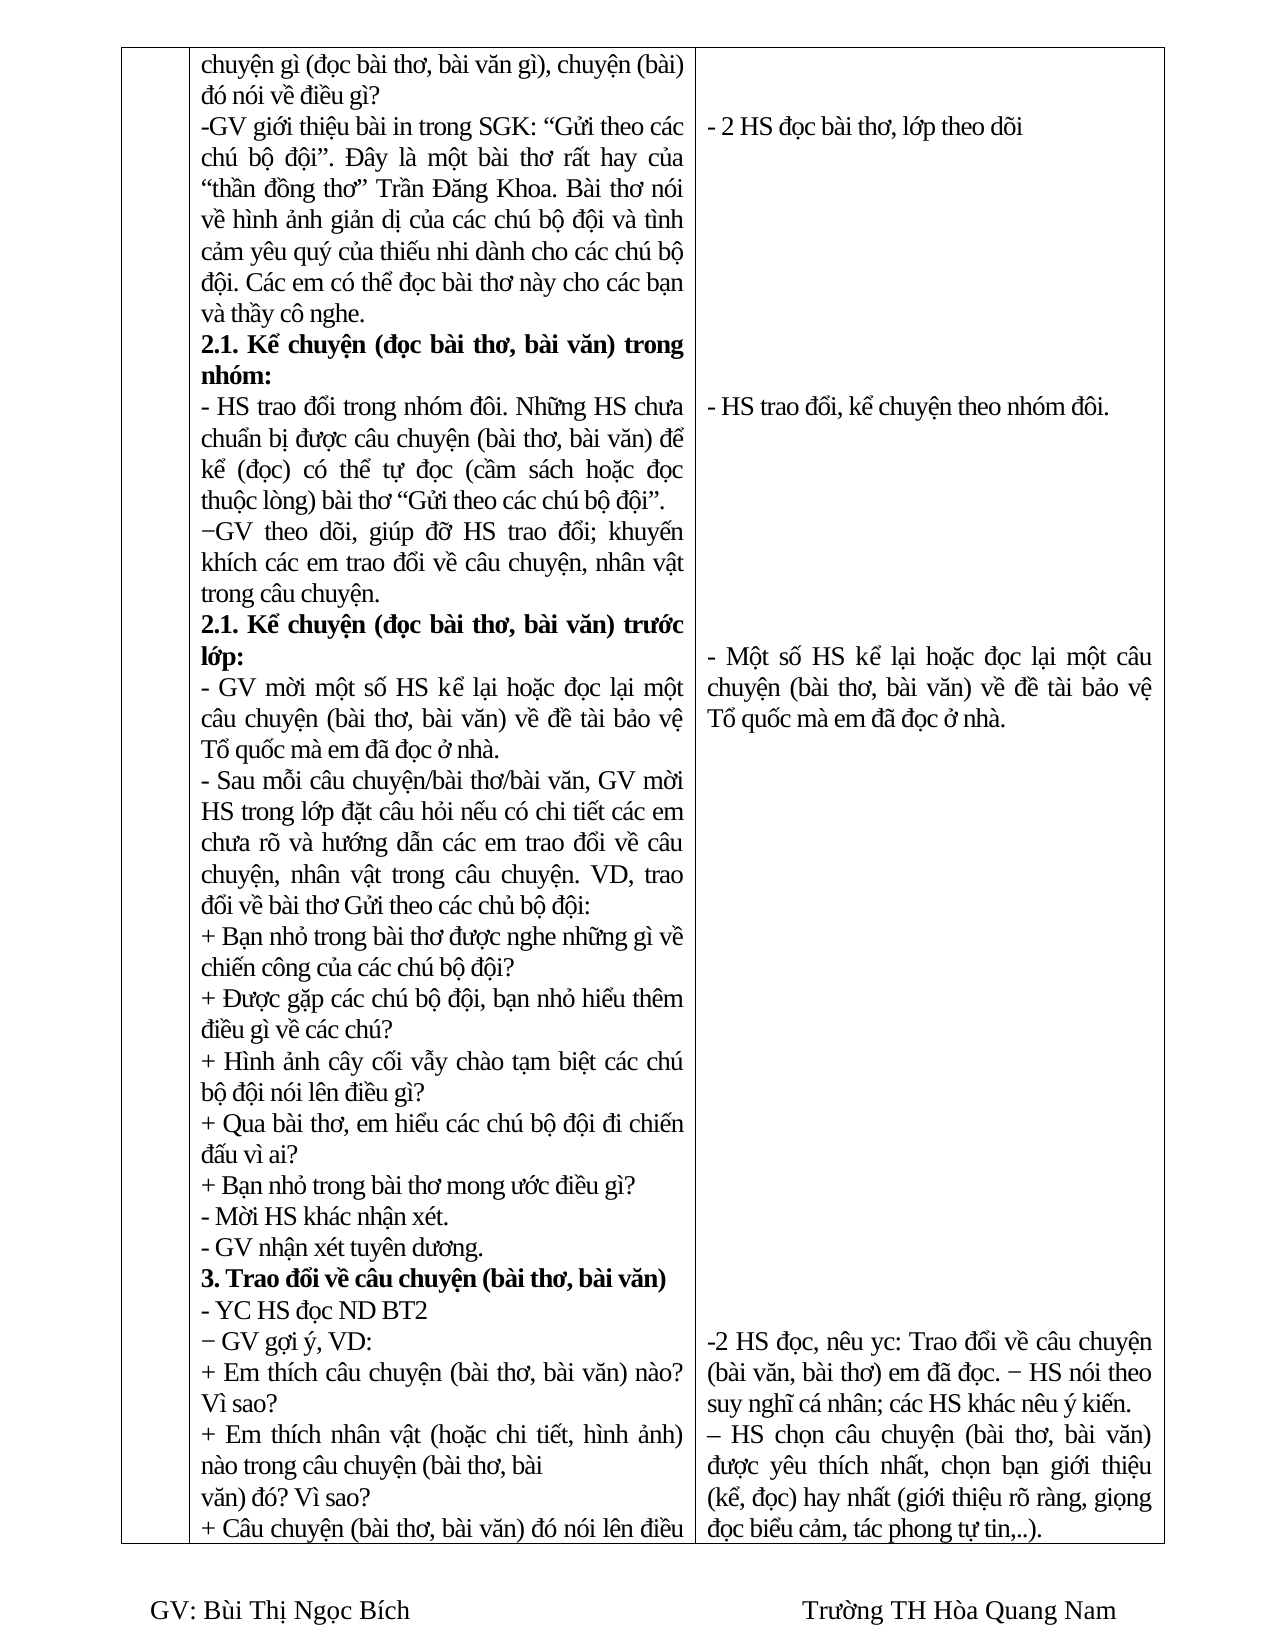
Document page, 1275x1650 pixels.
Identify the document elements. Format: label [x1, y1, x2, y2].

table_cell [190, 48, 695, 1543]
table_cell [696, 48, 1164, 1543]
